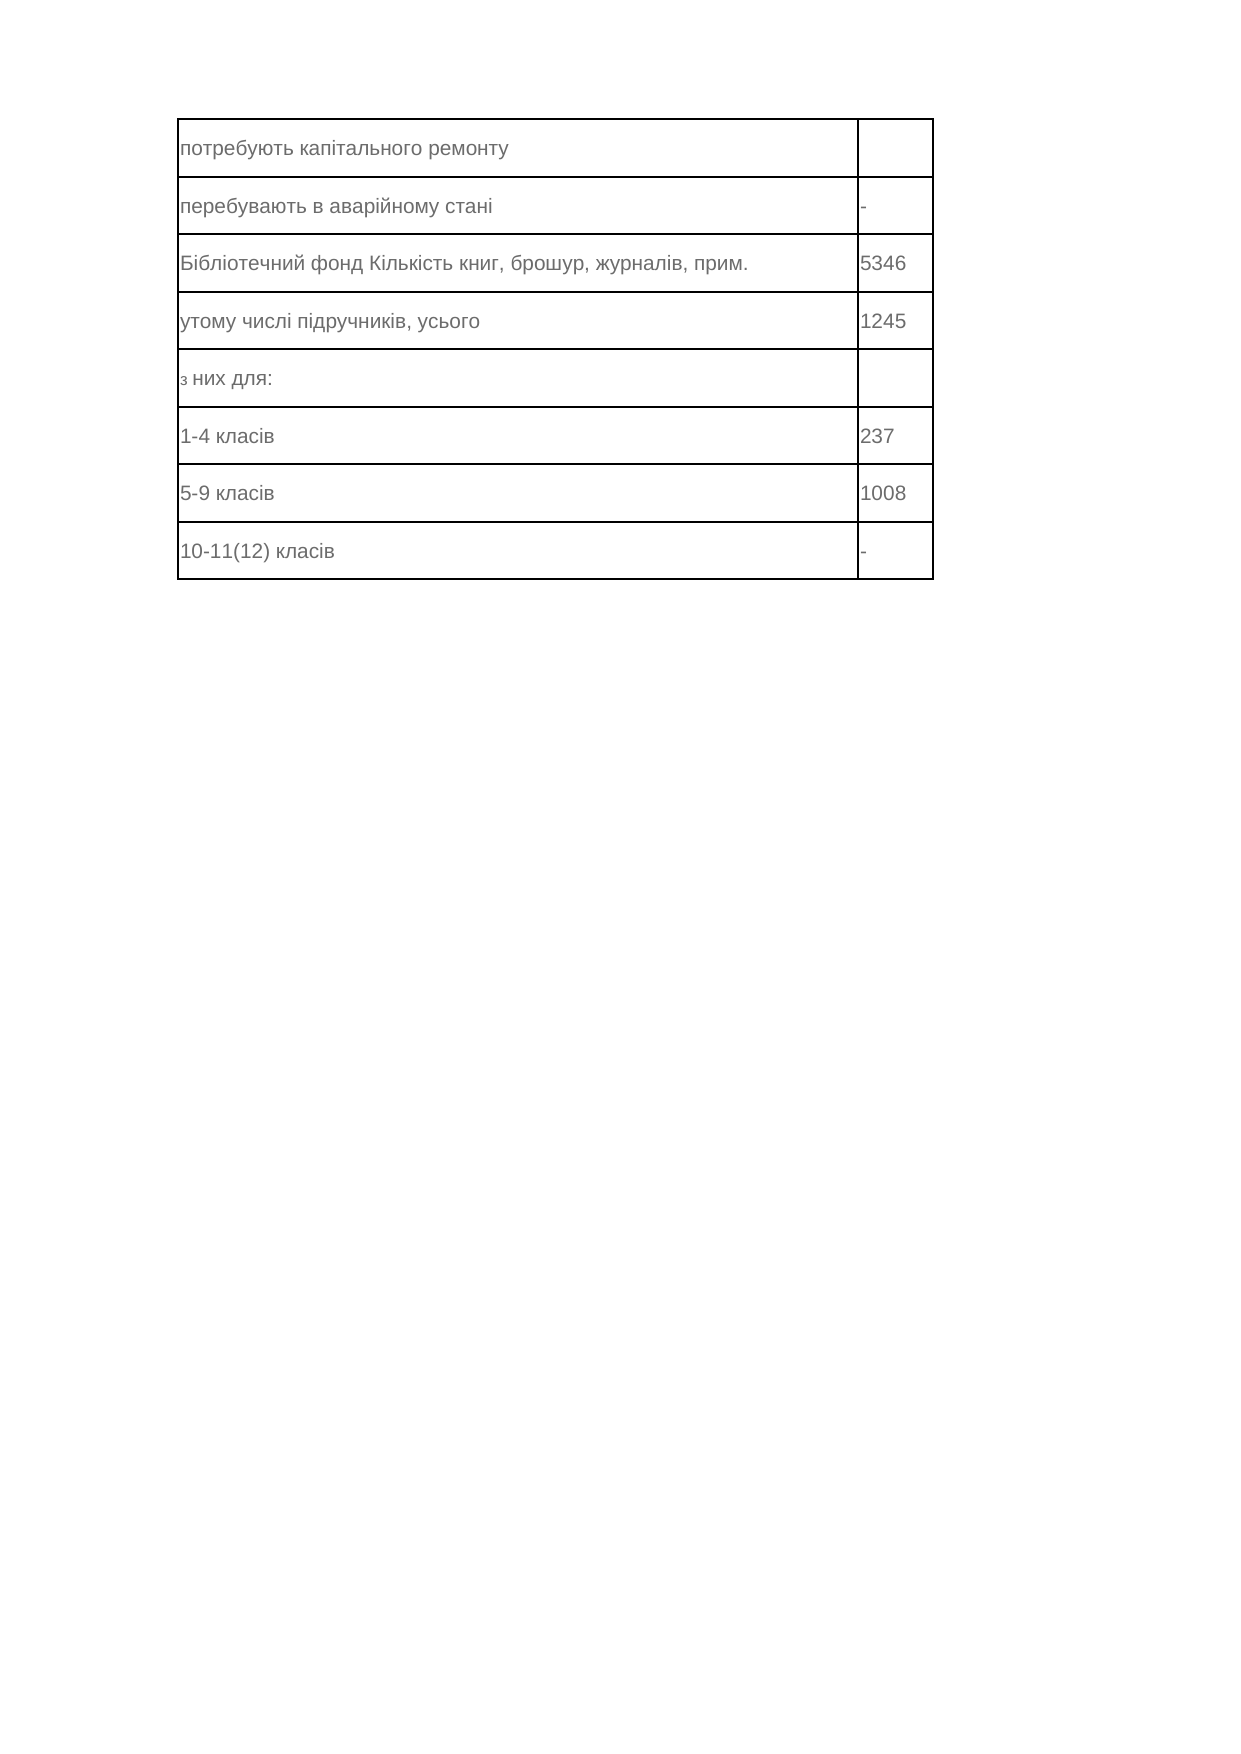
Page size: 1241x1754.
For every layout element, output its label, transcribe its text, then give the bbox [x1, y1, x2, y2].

table_cell - [859, 523, 932, 578]
table_cell потребують капітального ремонту [179, 120, 857, 176]
table_cell 237 [859, 408, 932, 463]
table_cell Бібліотечний фонд Кількість книг, брошур, журналів, прим. [179, 235, 857, 291]
table_cell 5346 [859, 235, 932, 291]
table_cell [859, 350, 932, 406]
table_cell утому числі підручників, усього [179, 293, 857, 348]
table_cell 10-11(12) класів [179, 523, 857, 578]
table_cell 1008 [859, 465, 932, 521]
table_cell 5-9 класів [179, 465, 857, 521]
table_cell з них для: [179, 350, 857, 406]
table_cell перебувають в аварійному стані [179, 178, 857, 233]
table_cell [859, 120, 932, 176]
table_cell 1-4 класів [179, 408, 857, 463]
table_cell - [859, 178, 932, 233]
table_cell 1245 [859, 293, 932, 348]
